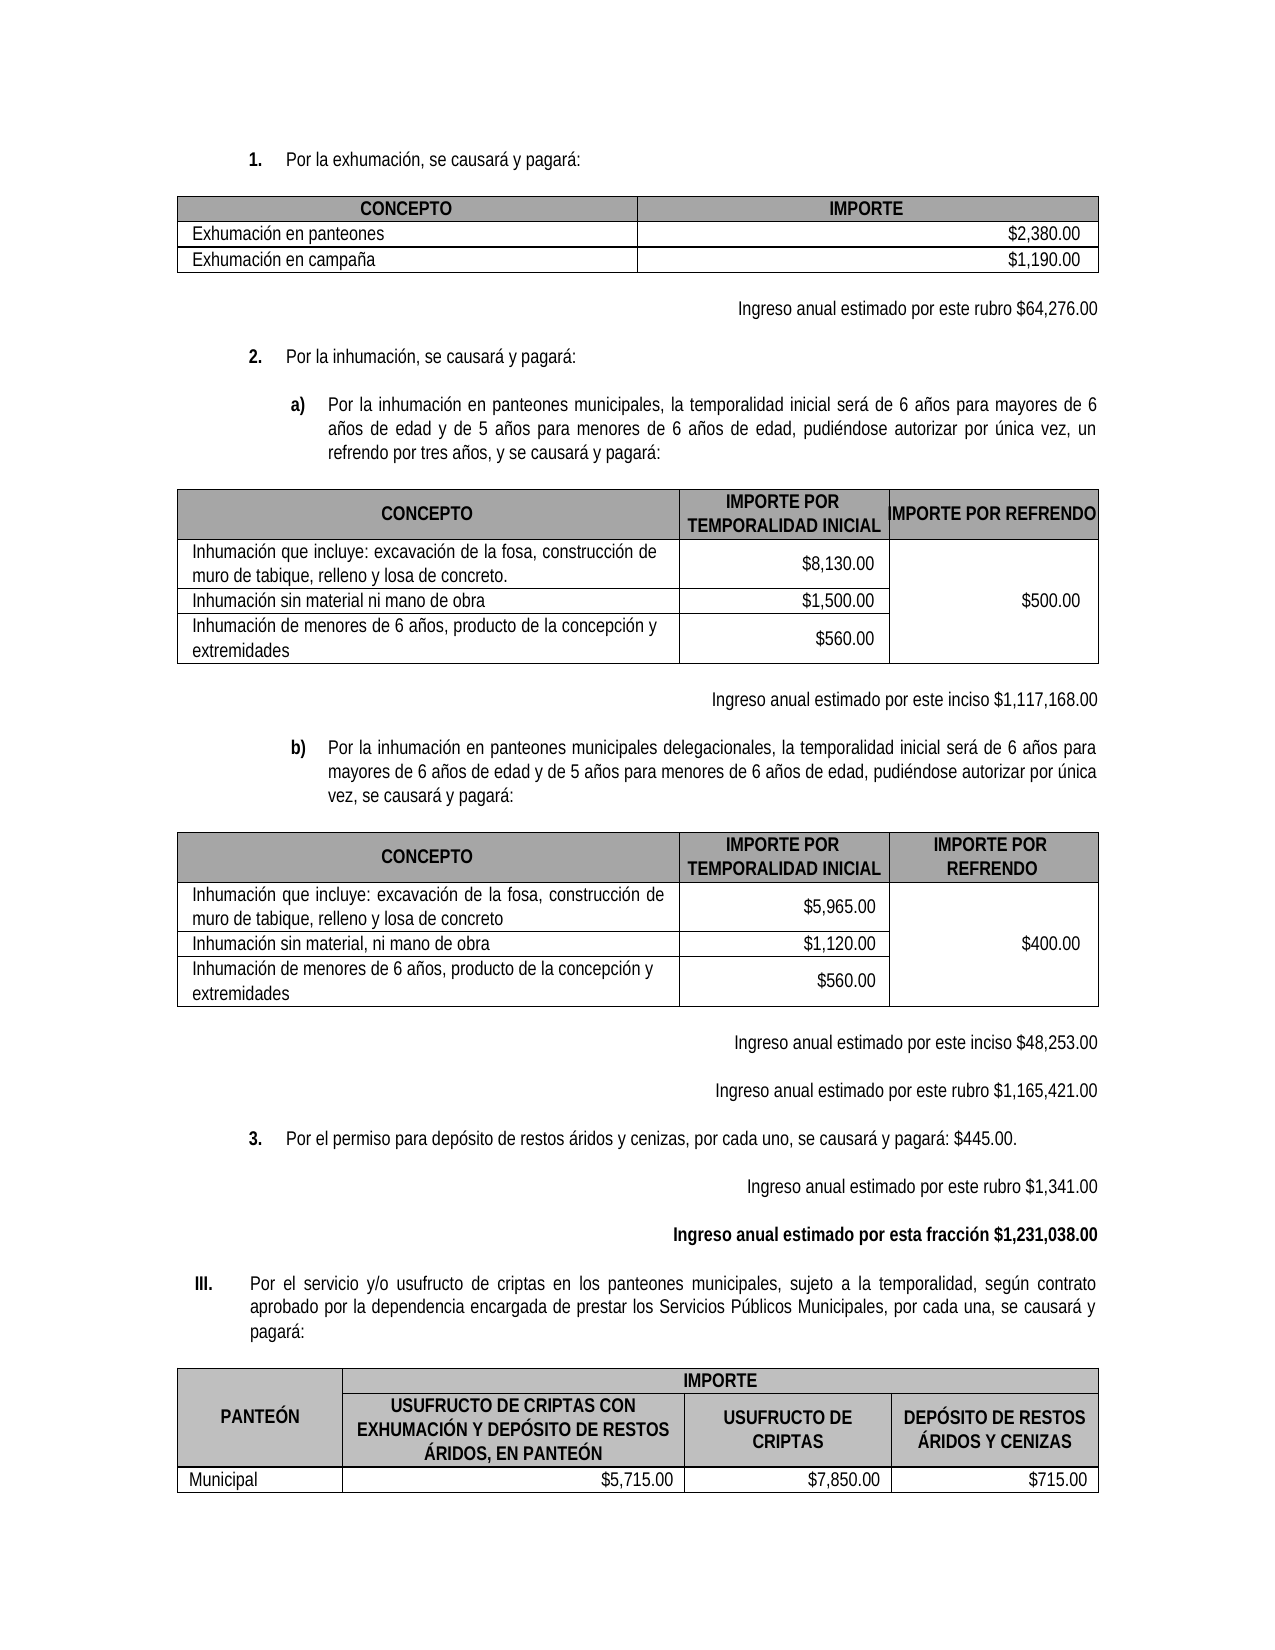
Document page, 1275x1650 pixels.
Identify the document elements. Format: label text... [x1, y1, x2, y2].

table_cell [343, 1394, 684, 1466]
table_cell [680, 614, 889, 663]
text Ingreso anual estimado por este rubro $1,165,421.00 [174, 1079, 1098, 1102]
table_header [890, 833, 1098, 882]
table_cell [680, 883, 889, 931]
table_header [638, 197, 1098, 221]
text Ingreso anual estimado por esta fracción $1,231,038.00 [174, 1223, 1098, 1246]
text Ingreso anual estimado por este inciso $48,253.00 [174, 1031, 1098, 1053]
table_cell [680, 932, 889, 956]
text Ingreso anual estimado por este rubro $64,276.00 [174, 297, 1098, 319]
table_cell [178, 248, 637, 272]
text Ingreso anual estimado por este inciso $1,117,168.00 [174, 688, 1098, 711]
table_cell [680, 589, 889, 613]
list Por el servicio y/o usufructo de criptas en los panteones municipales, sujeto a la temporalidad, según contrato aprobado por la dependencia encargada de prestar los Servicios Públicos Municipales, por cada una, se causará y pagará: [213, 1271, 1098, 1342]
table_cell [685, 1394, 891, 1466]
list Por la exhumación, se causará y pagará: [249, 148, 1098, 170]
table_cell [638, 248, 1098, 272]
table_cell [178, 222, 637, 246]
text Ingreso anual estimado por este rubro $1,341.00 [174, 1175, 1098, 1198]
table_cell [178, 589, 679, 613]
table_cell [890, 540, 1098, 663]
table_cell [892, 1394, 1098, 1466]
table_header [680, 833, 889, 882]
list Por la inhumación, se causará y pagará: [249, 345, 1098, 368]
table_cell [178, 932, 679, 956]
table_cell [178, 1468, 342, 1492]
list Por la inhumación en panteones municipales, la temporalidad inicial será de 6 años para mayores de 6 años de edad y de 5 años para menores de 6 años de edad, pudiéndose autorizar por única vez, un refrendo por tres años, y se causará y pagará: [291, 393, 1098, 464]
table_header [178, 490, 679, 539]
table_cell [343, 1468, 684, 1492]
list Por el permiso para depósito de restos áridos y cenizas, por cada uno, se causará y pagará: $445.00. [249, 1127, 1098, 1150]
list Por la inhumación en panteones municipales delegacionales, la temporalidad inicial será de 6 años para mayores de 6 años de edad y de 5 años para menores de 6 años de edad, pudiéndose autorizar por única vez, se causará y pagará: [291, 736, 1098, 807]
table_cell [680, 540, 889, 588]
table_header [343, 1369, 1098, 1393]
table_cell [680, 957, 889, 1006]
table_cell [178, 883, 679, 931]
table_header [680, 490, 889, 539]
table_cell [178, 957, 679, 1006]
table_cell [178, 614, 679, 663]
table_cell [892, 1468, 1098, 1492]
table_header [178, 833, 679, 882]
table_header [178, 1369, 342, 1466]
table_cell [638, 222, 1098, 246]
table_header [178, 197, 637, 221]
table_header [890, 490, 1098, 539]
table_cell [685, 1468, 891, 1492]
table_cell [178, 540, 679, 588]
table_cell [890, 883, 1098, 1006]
